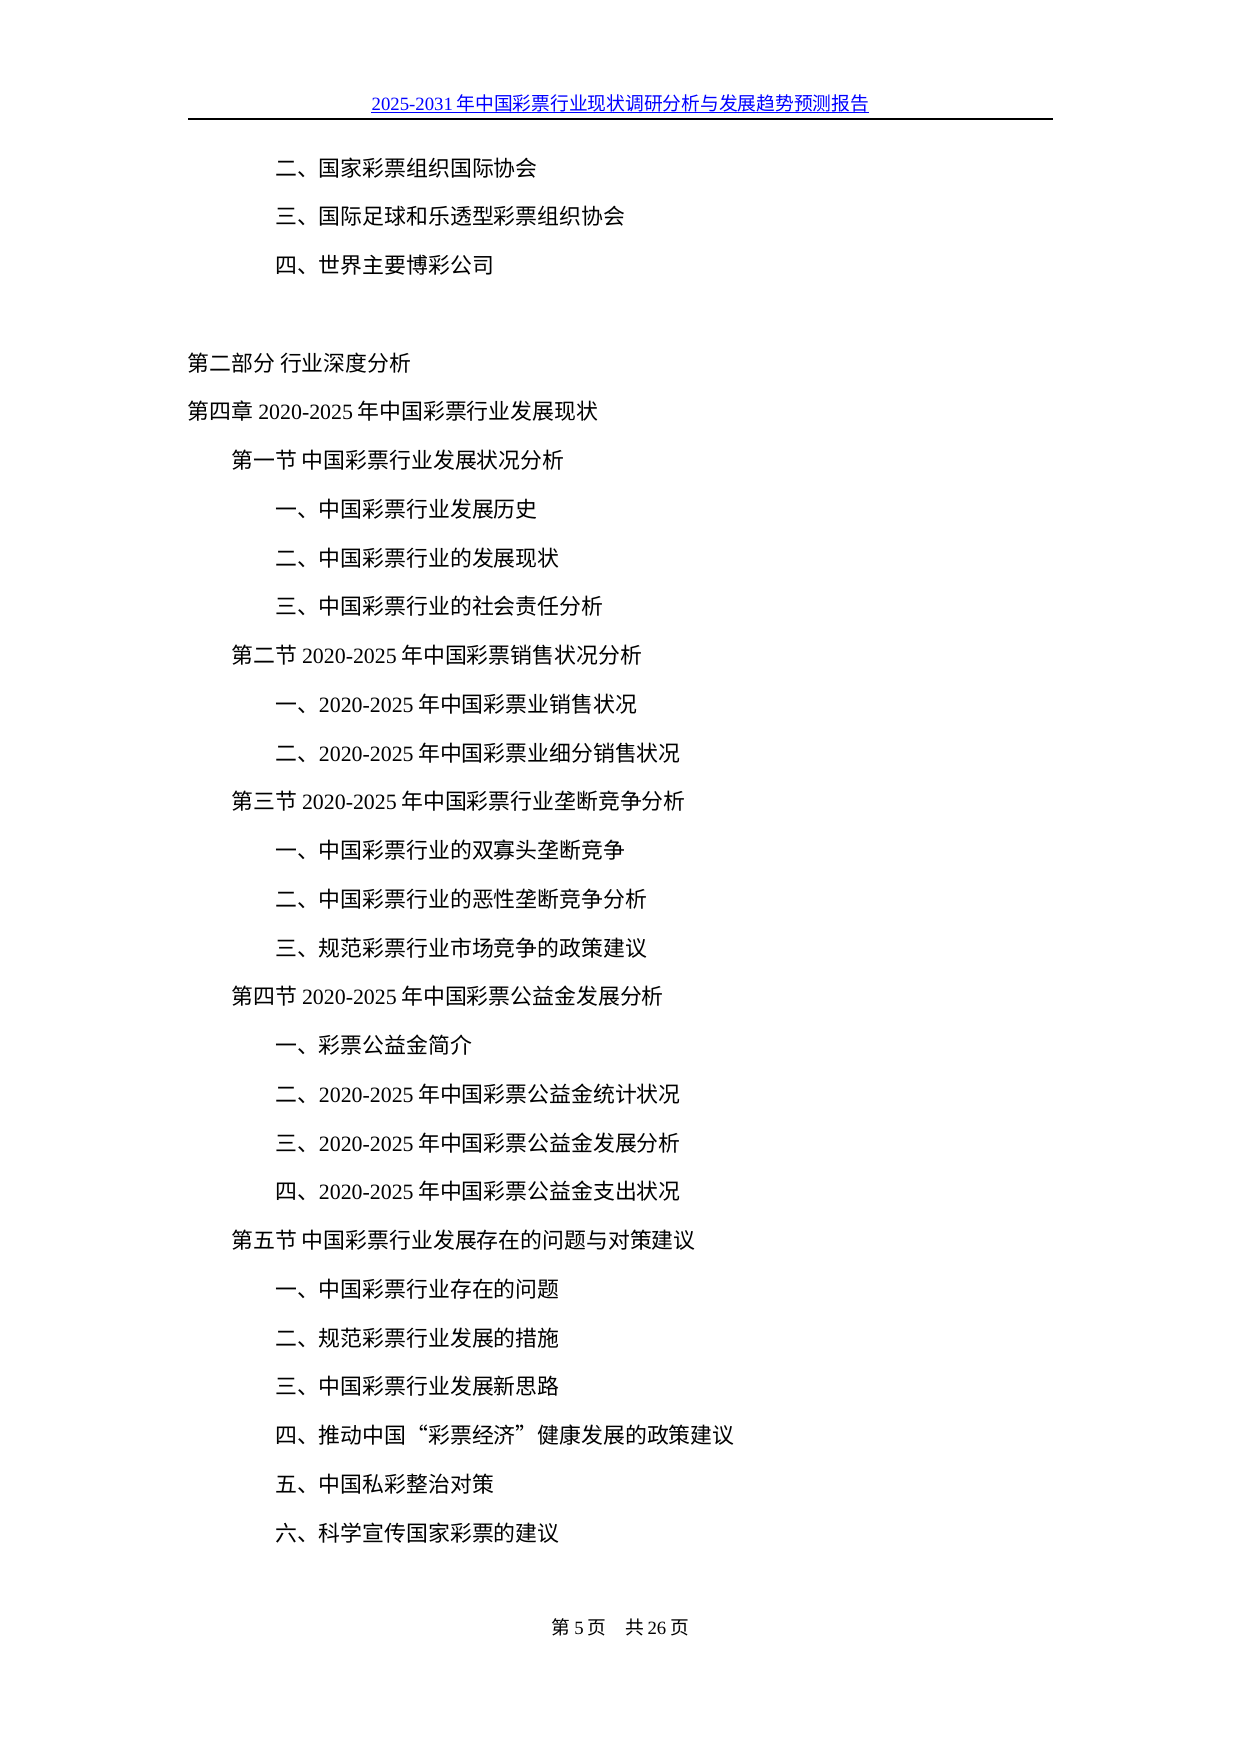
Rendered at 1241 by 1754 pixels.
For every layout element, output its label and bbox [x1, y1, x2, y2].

text [187, 150, 1053, 1548]
